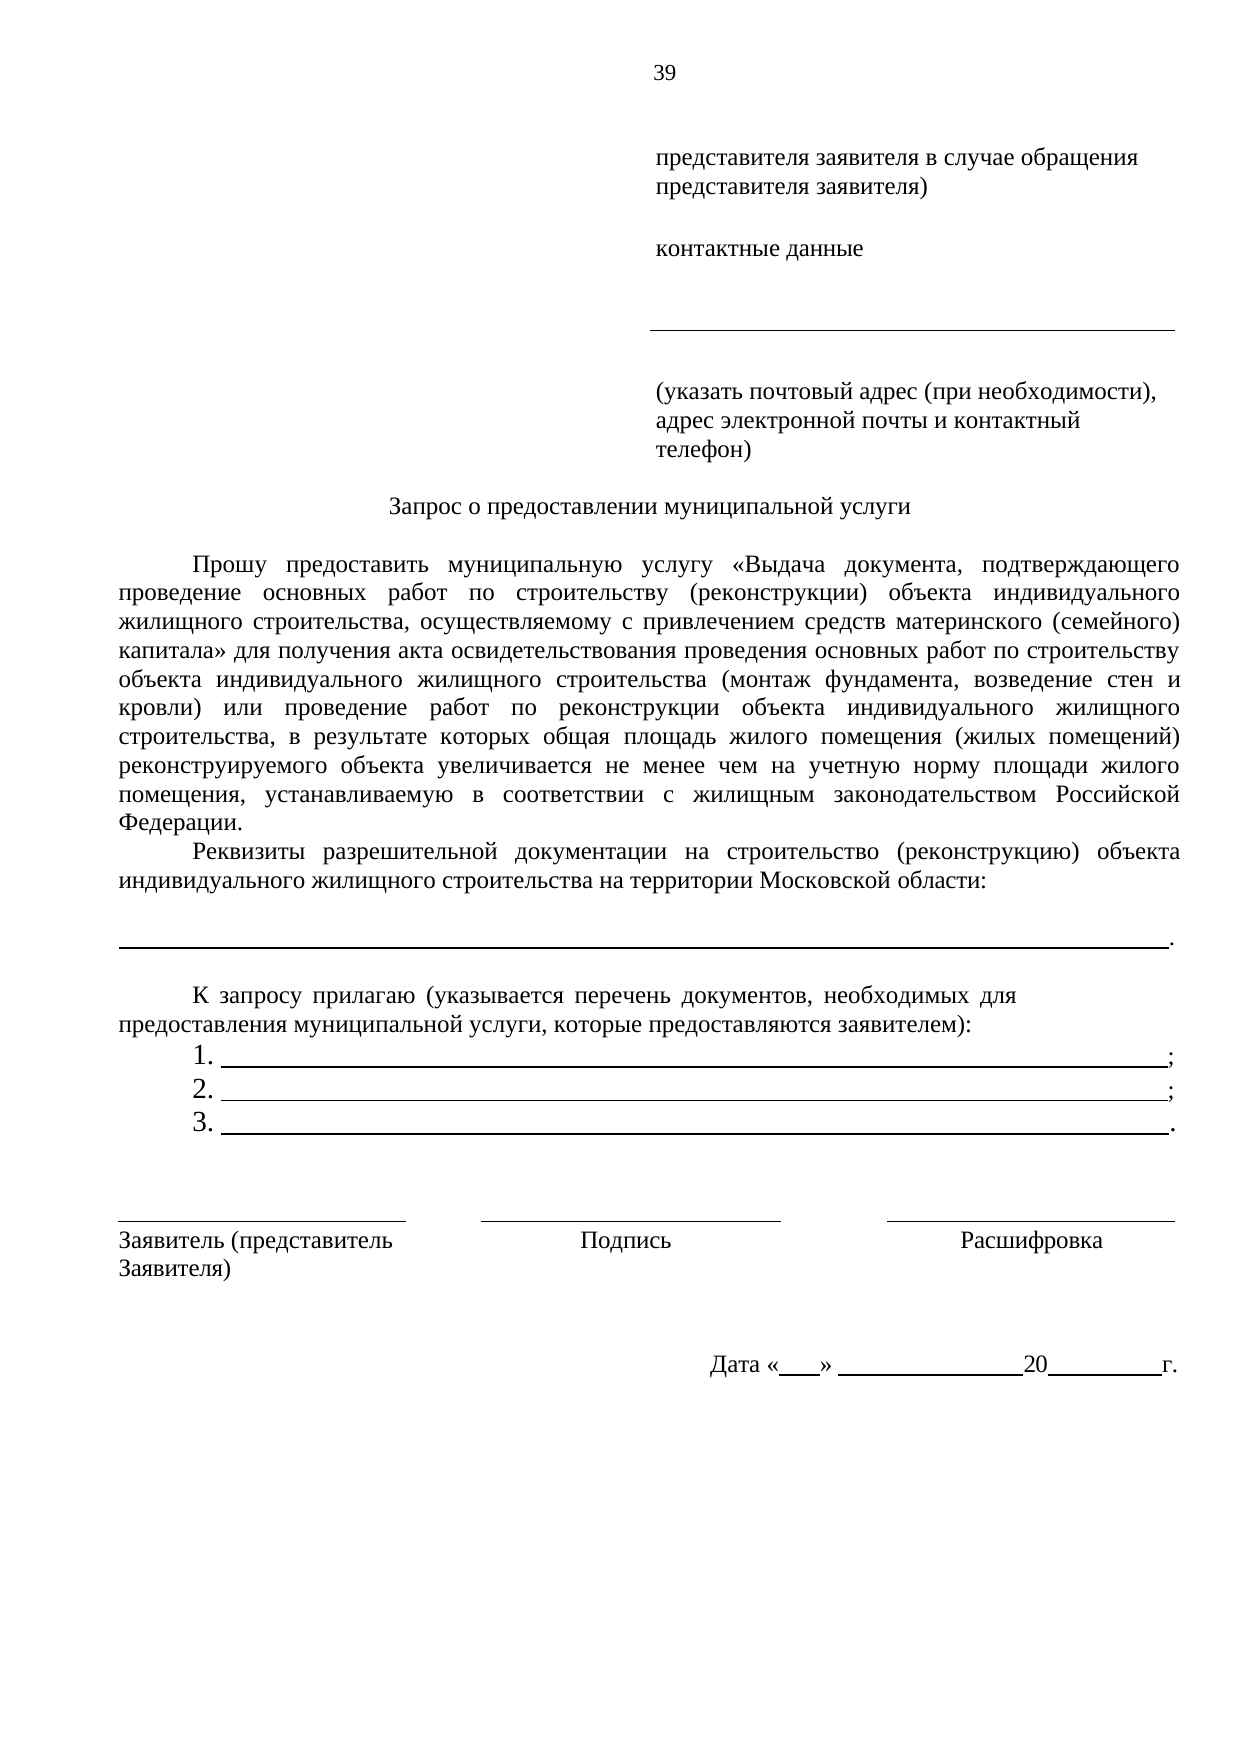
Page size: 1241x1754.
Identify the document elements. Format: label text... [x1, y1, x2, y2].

text контактные данные [656, 233, 1226, 262]
text Реквизиты разрешительной документации на строительство (реконструкцию) объекта индивидуального жилищного строительства на территории Московской области: [118, 836, 1181, 894]
list . [192, 1104, 1226, 1138]
list ; [192, 1071, 1226, 1104]
text Запрос о предоставлении муниципальной услуги [103, 491, 1196, 520]
text К запросу прилагаю (указывается перечень документов, необходимых для предоставления муниципальной услуги, которые предоставляются заявителем): [118, 980, 1182, 1037]
text Заявитель (представитель Подпись Расшифровка Заявителя) [118, 1221, 1105, 1282]
text Прошу предоставить муниципальную услугу «Выдача документа, подтверждающего проведение основных работ по строительству (реконструкции) объекта индивидуального жилищного строительства, осуществляемому с привлечением средств материнского (семейного) капитала» для получения акта освидетельствования проведения основных работ по строительству объекта индивидуального жилищного строительства (монтаж фундамента, возведение стен и кровли) или проведение работ по реконструкции объекта индивидуального жилищного строительства, в результате которых общая площадь жилого помещения (жилых помещений) реконструируемого объекта увеличивается не менее чем на учетную норму площади жилого помещения, устанавливаемую в соответствии с жилищным законодательством Российской Федерации. [118, 549, 1181, 836]
text . [103, 922, 1191, 951]
text (указать почтовый адрес (при необходимости), адрес электронной почты и контактный телефон) [656, 376, 1158, 462]
text Дата « » 20 г. [710, 1349, 1226, 1378]
text представителя заявителя в случае обращения представителя заявителя) [656, 142, 1182, 200]
list ; [192, 1037, 1226, 1071]
